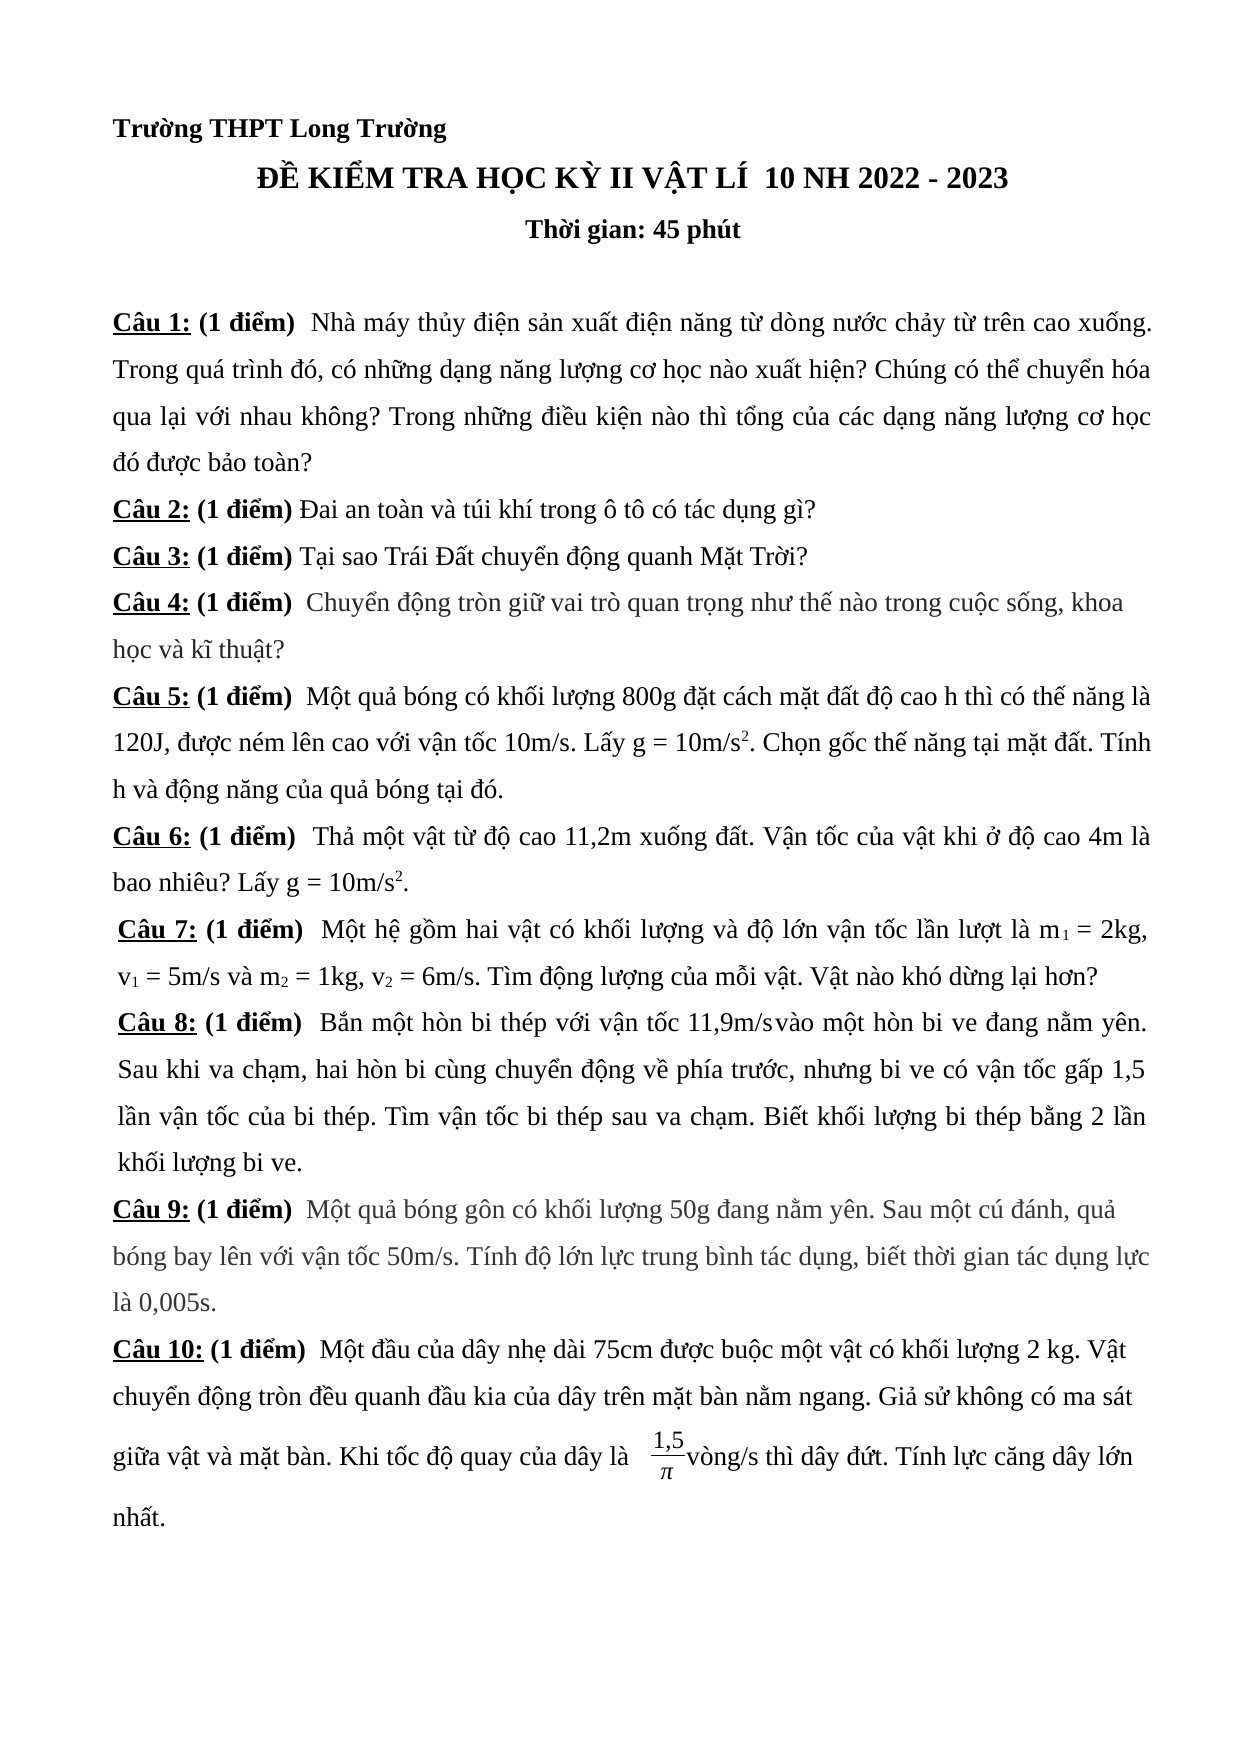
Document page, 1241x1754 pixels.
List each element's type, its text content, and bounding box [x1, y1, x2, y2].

text Câu 8: (1 điểm) Bắn một hòn bi thép với vận tốc 11,9m/svào một hòn bi ve đang nằm yên. Sau khi va chạm, hai hòn bi cùng chuyển động về phía trước, nhưng bi ve có vận tốc gấp 1,5 lần vận tốc của bi thép. Tìm vận tốc bi thép sau va chạm. Biết khối lượng bi thép bằng 2 lần khối lượng bi ve. [117, 1006, 1148, 1177]
text ĐỀ KIỂM TRA HỌC KỲ II VẬT LÍ 10 NH 2022 - 2023 [112, 159, 1153, 195]
text Trường THPT Long Trường [112, 112, 1153, 144]
text Câu 9: (1 điểm) Một quả bóng gôn có khối lượng 50g đang nằm yên. Sau một cú đánh, quả bóng bay lên với vận tốc 50m/s. Tính độ lớn lực trung bình tác dụng, biết thời gian tác dụng lực là 0,005s. [112, 1193, 1153, 1317]
text Câu 2: (1 điểm) Đai an toàn và túi khí trong ô tô có tác dụng gì? Câu 3: (1 điểm) Tại sao Trái Đất chuyển động quanh Mặt Trời? [112, 493, 1153, 571]
text Thời gian: 45 phút [112, 213, 1153, 244]
text Câu 6: (1 điểm) Thả một vật từ độ cao 11,2m xuống đất. Vận tốc của vật khi ở độ cao 4m là bao nhiêu? Lấy g = 10m/s2. [112, 820, 1153, 897]
text Câu 10: (1 điểm) Một đầu của dây nhẹ dài 75cm được buộc một vật có khối lượng 2 kg. Vật chuyển động tròn đều quanh đầu kia của dây trên mặt bàn nằm ngang. Giả sử không có ma sát giữa vật và mặt bàn. Khi tốc độ quay của dây là vòng/s thì dây đứt. Tính lực căng dây lớn nhất. [112, 1333, 1153, 1574]
text Câu 1: (1 điểm) Nhà máy thủy điện sản xuất điện năng từ dòng nước chảy từ trên cao xuống. Trong quá trình đó, có những dạng năng lượng cơ học nào xuất hiện? Chúng có thể chuyển hóa qua lại với nhau không? Trong những điều kiện nào thì tổng của các dạng năng lượng cơ học đó được bảo toàn? [112, 306, 1153, 477]
text Câu 5: (1 điểm) Một quả bóng có khối lượng 800g đặt cách mặt đất độ cao h thì có thế năng là 120J, được ném lên cao với vận tốc 10m/s. Lấy g = 10m/s2. Chọn gốc thế năng tại mặt đất. Tính h và động năng của quả bóng tại đó. [112, 680, 1153, 804]
text Câu 7: (1 điểm) Một hệ gồm hai vật có khối lượng và độ lớn vận tốc lần lượt là m1 = 2kg, v1 = 5m/s và m2 = 1kg, v2 = 6m/s. Tìm động lượng của mỗi vật. Vật nào khó dừng lại hơn? [117, 913, 1148, 991]
text Câu 4: (1 điểm) Chuyển động tròn giữ vai trò quan trọng như thế nào trong cuộc sống, khoa học và kĩ thuật? [112, 586, 1153, 664]
